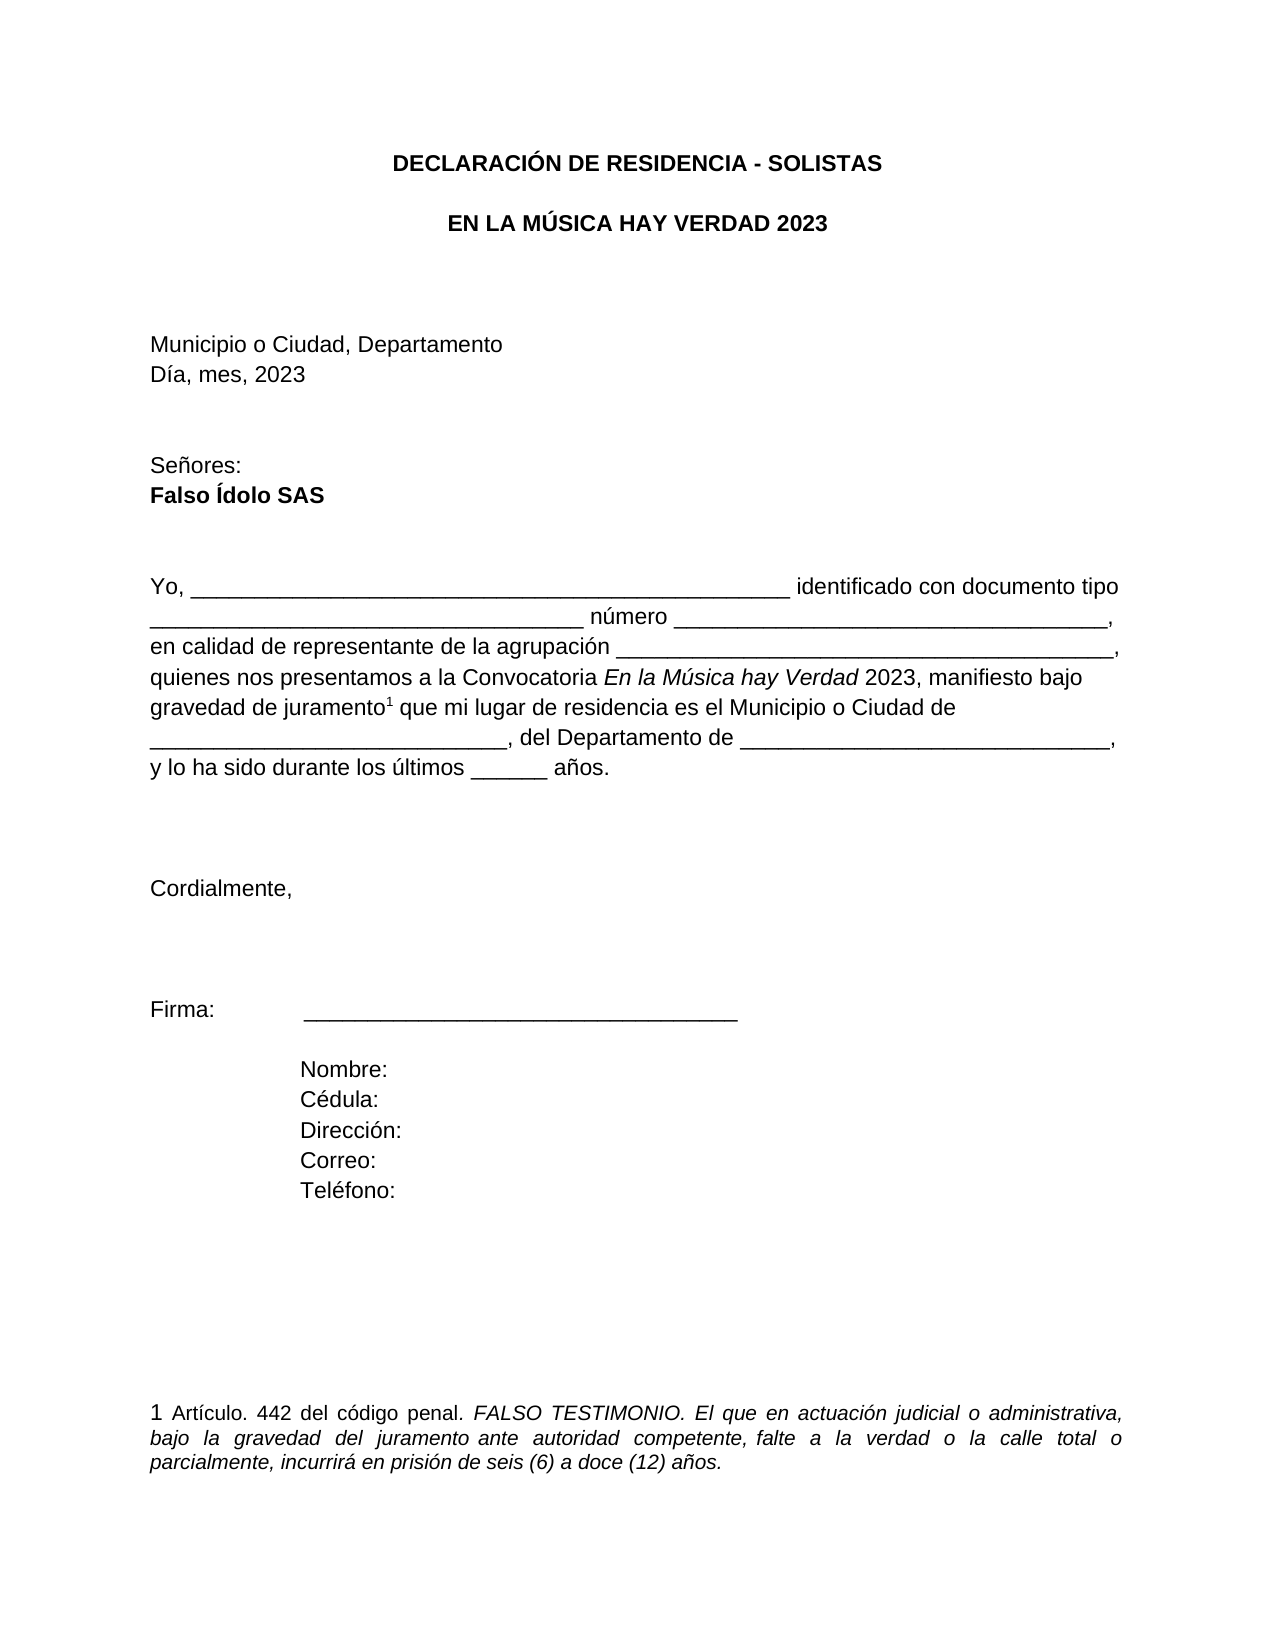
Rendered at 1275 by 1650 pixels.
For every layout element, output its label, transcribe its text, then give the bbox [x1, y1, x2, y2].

text Cordialmente, [150, 875, 1125, 901]
text Cédula: [225, 1086, 1125, 1113]
text en calidad de representante de la agrupación _______________________________________, [150, 633, 1125, 660]
text Correo: [225, 1147, 1125, 1173]
text quienes nos presentamos a la Convocatoria En la Música hay Verdad 2023, manifiesto bajo gravedad de juramento que mi lugar de residencia es el Municipio o Ciudad de ____________________________, del Departamento de _____________________________, y lo ha sido durante los últimos ______ años. [150, 663, 1125, 781]
text Dirección: [225, 1117, 1125, 1143]
text DECLARACIÓN DE RESIDENCIA - SOLISTAS [150, 150, 1125, 176]
text Municipio o Ciudad, Departamento [150, 331, 1125, 358]
text Día, mes, 2023 [150, 361, 1125, 388]
text Yo, _______________________________________________ identificado con documento tipo __________________________________ número __________________________________, [150, 573, 1125, 629]
text Nombre: [225, 1056, 1125, 1083]
text Señores: [150, 452, 1125, 478]
text Falso Ídolo SAS [150, 482, 1125, 509]
text EN LA MÚSICA HAY VERDAD 2023 [150, 210, 1125, 237]
text Teléfono: [225, 1177, 1125, 1203]
text Firma: __________________________________ [150, 996, 1125, 1022]
